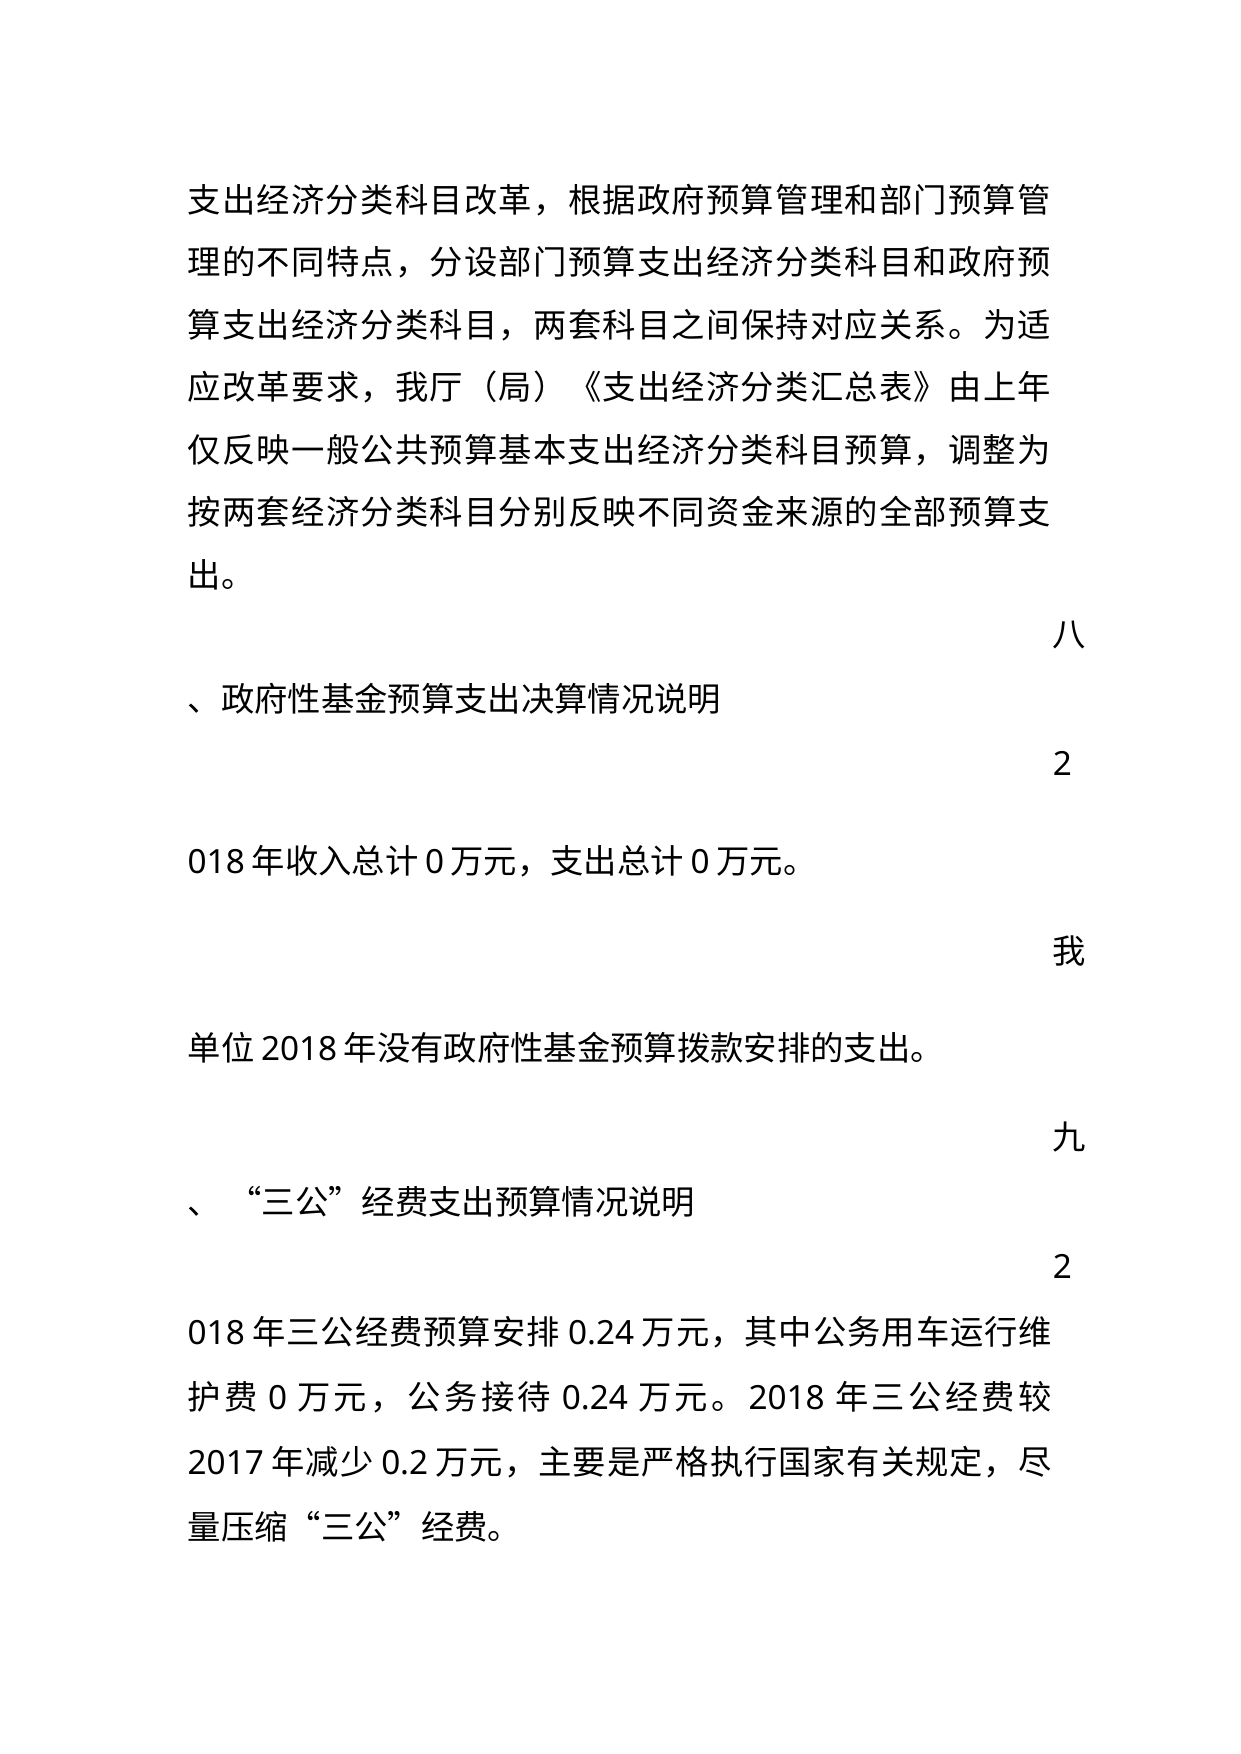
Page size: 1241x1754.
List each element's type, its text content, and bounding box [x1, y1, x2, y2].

text 八、政府性基金预算支出决算情况说明 [187, 599, 1053, 729]
text 我单位2018年没有政府性基金预算拨款安排的支出。 [187, 916, 1053, 1079]
text 2018年收入总计0万元，支出总计0万元。 [187, 729, 1053, 892]
text 九、 “三公”经费支出预算情况说明 [187, 1103, 1053, 1233]
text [187, 162, 1053, 599]
text 2018年三公经费预算安排0.24万元，其中公务用车运行维护费0万元，公务接待0.24万元。2018年三公经费较2017年减少0.2万元，主要是严格执行国家有关规定，尽量压缩“三公”经费。 [187, 1233, 1053, 1558]
